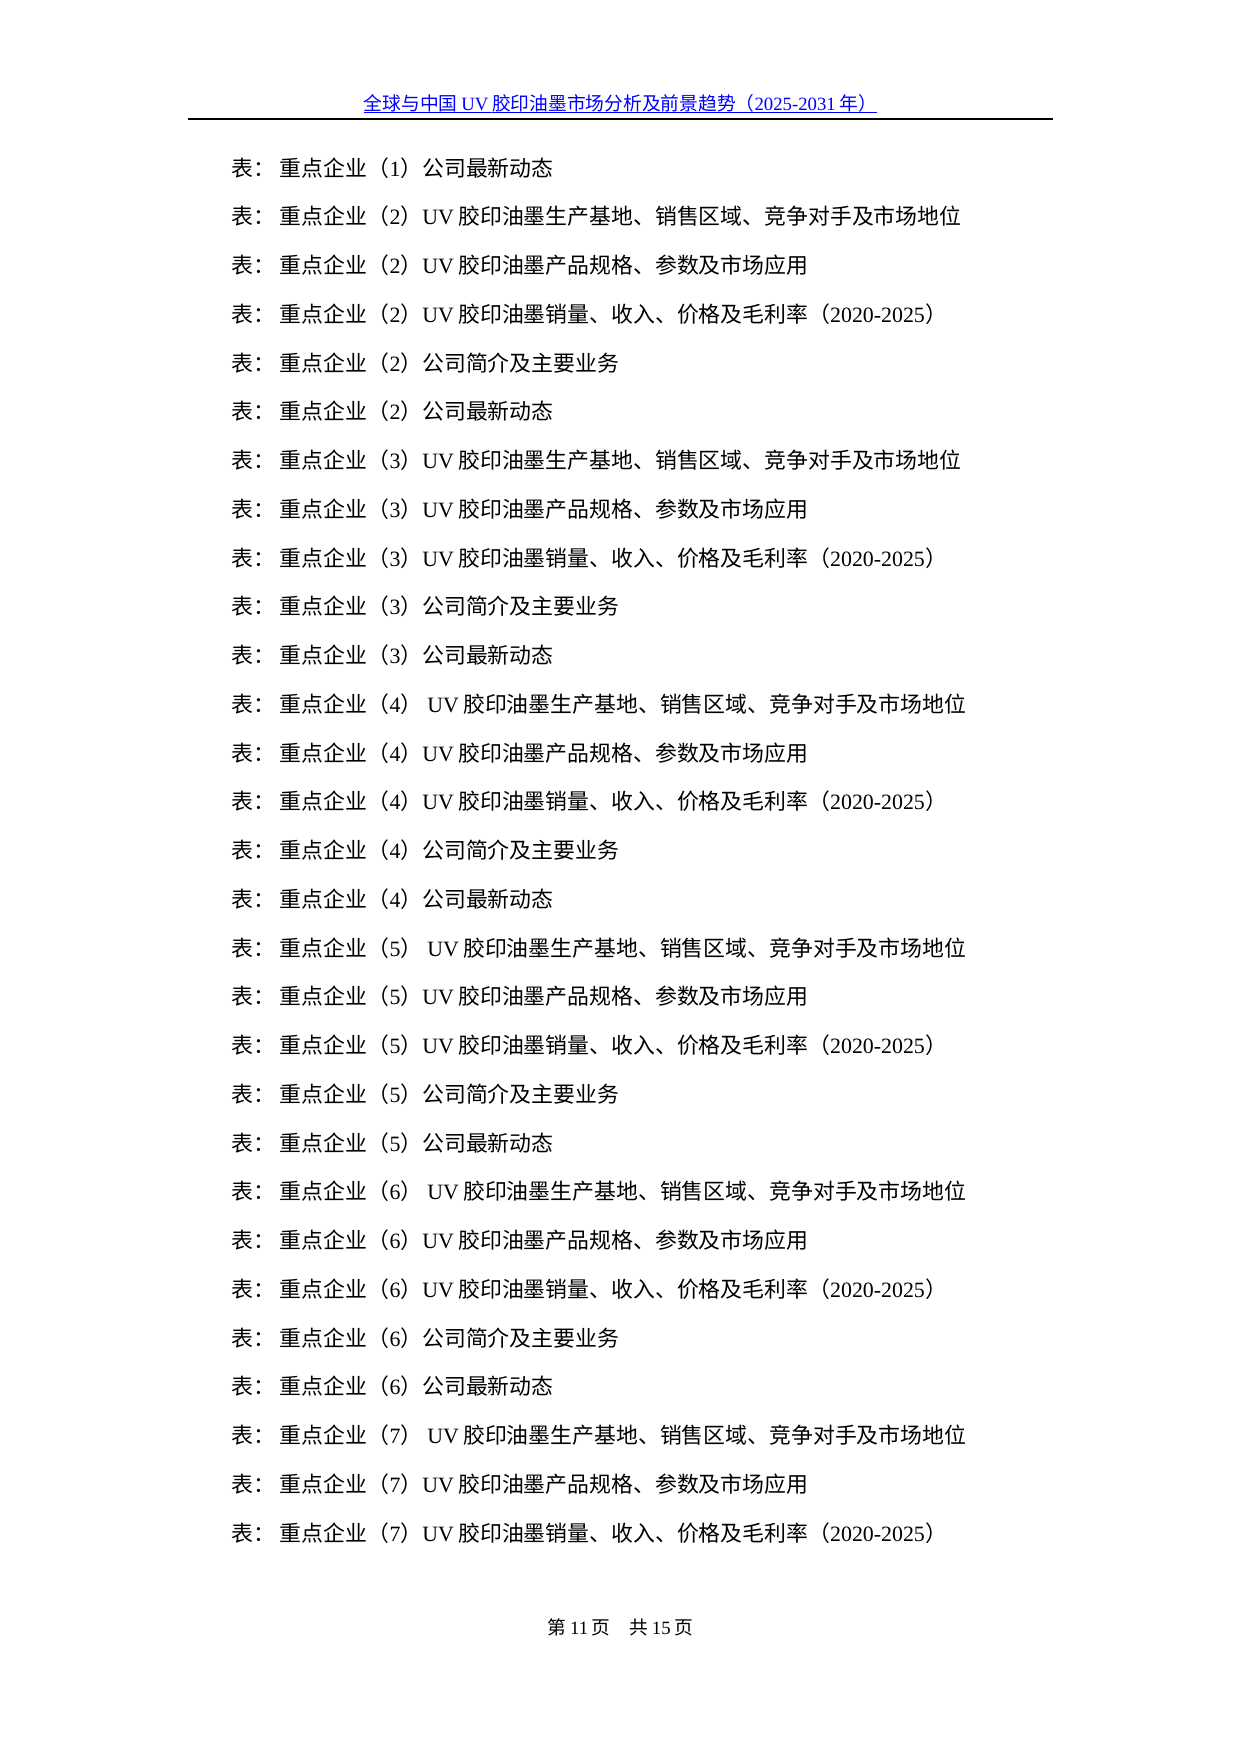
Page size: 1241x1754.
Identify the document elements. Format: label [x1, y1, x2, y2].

text [187, 150, 1053, 1548]
